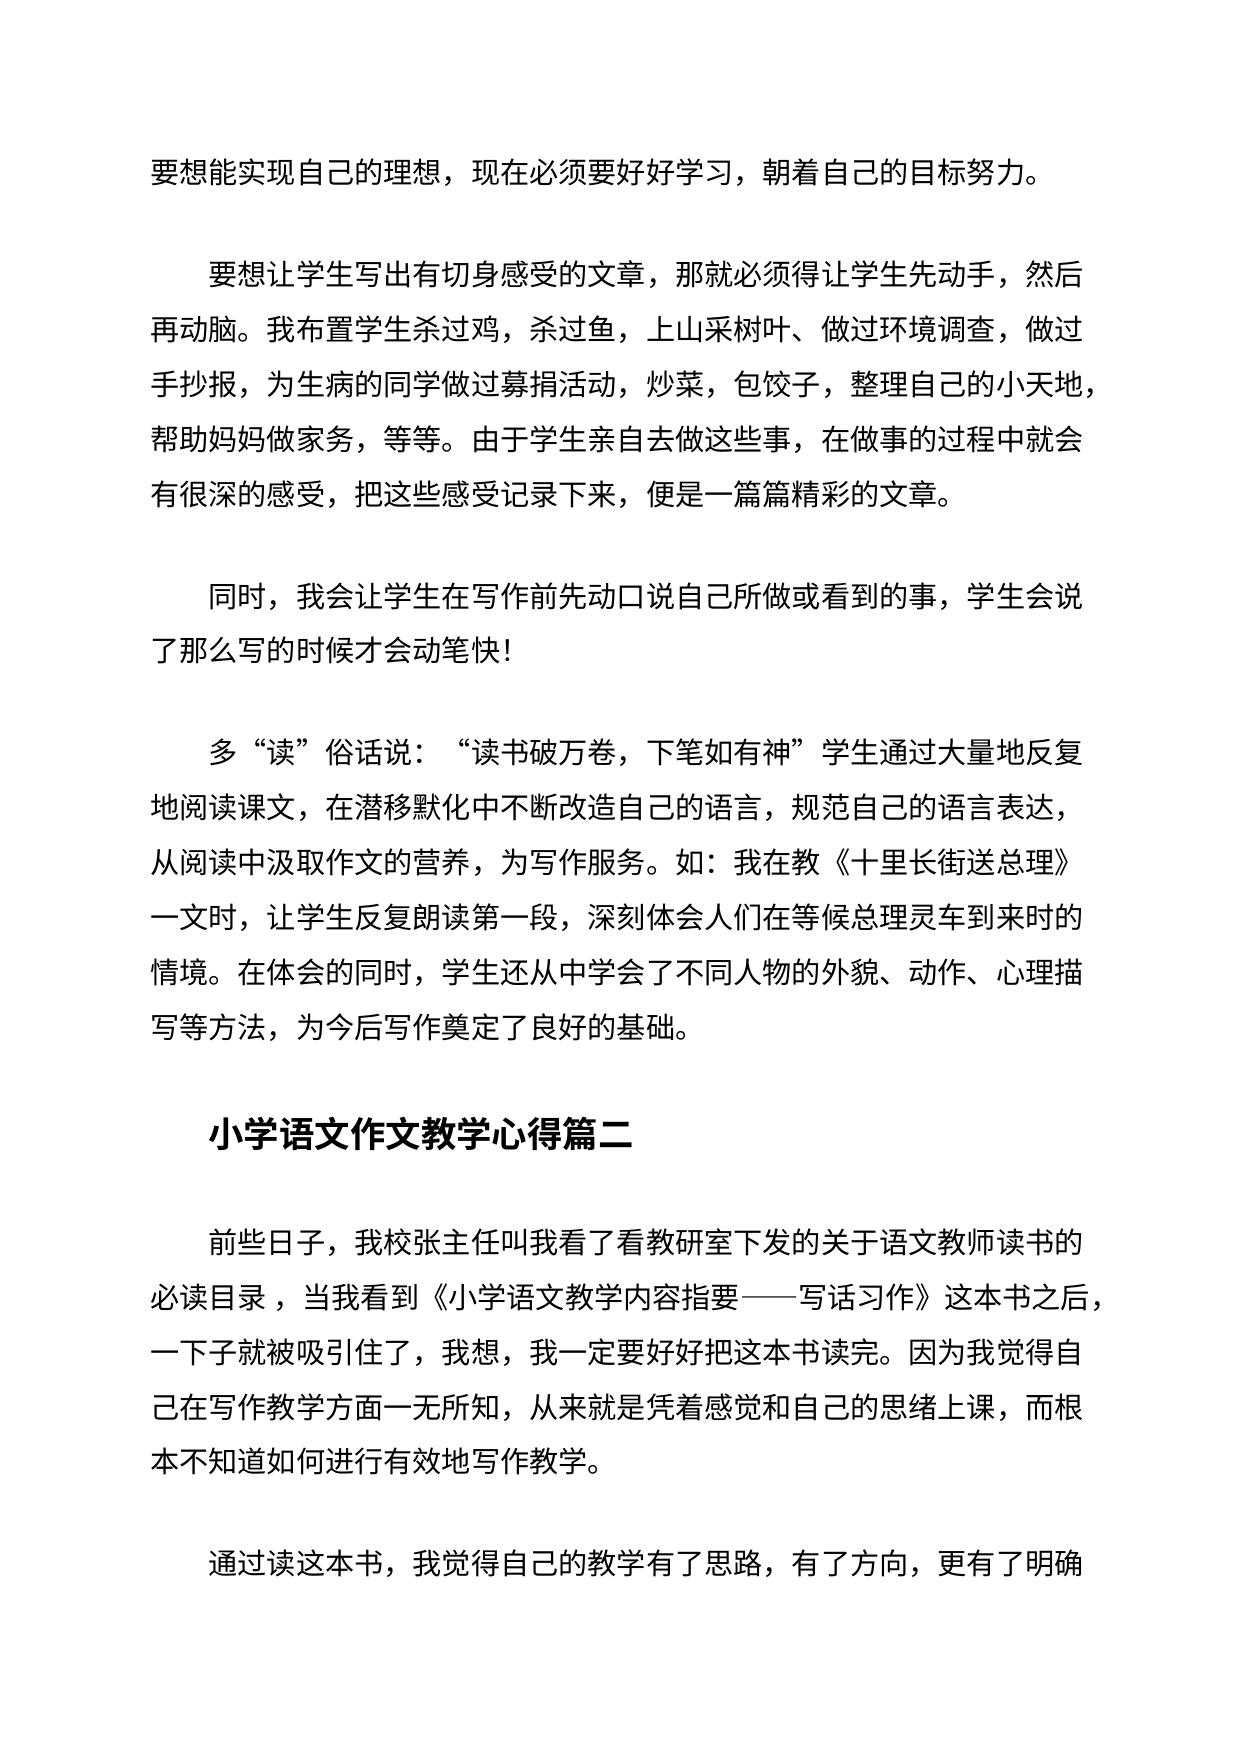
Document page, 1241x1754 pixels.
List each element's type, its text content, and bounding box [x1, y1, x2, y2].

text 同时，我会让学生在写作前先动口说自己所做或看到的事，学生会说了那么写的时候才会动笔快！ [150, 573, 1090, 670]
text 前些日子，我校张主任叫我看了看教研室下发的关于语文教师读书的必读目录 ，当我看到《小学语文教学内容指要——写话习作》这本书之后，一下子就被吸引住了，我想，我一定要好好把这本书读完。因为我觉得自己在写作教学方面一无所知，从来就是凭着感觉和自己的思绪上课，而根本不知道如何进行有效地写作教学。 [150, 1219, 1090, 1481]
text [150, 1541, 1090, 1583]
text 多“读”俗话说：“读书破万卷，下笔如有神”学生通过大量地反复地阅读课文，在潜移默化中不断改造自己的语言，规范自己的语言表达，从阅读中汲取作文的营养，为写作服务。如：我在教《十里长街送总理》一文时，让学生反复朗读第一段，深刻体会人们在等候总理灵车到来时的情境。在体会的同时，学生还从中学会了不同人物的外貌、动作、心理描写等方法，为今后写作奠定了良好的基础。 [150, 730, 1090, 1047]
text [150, 150, 1090, 192]
text 要想让学生写出有切身感受的文章，那就必须得让学生先动手，然后再动脑。我布置学生杀过鸡，杀过鱼，上山采树叶、做过环境调查，做过手抄报，为生病的同学做过募捐活动，炒菜，包饺子，整理自己的小天地，帮助妈妈做家务，等等。由于学生亲自去做这些事，在做事的过程中就会有很深的感受，把这些感受记录下来，便是一篇篇精彩的文章。 [150, 252, 1090, 514]
text 小学语文作文教学心得篇二 [150, 1106, 1090, 1157]
